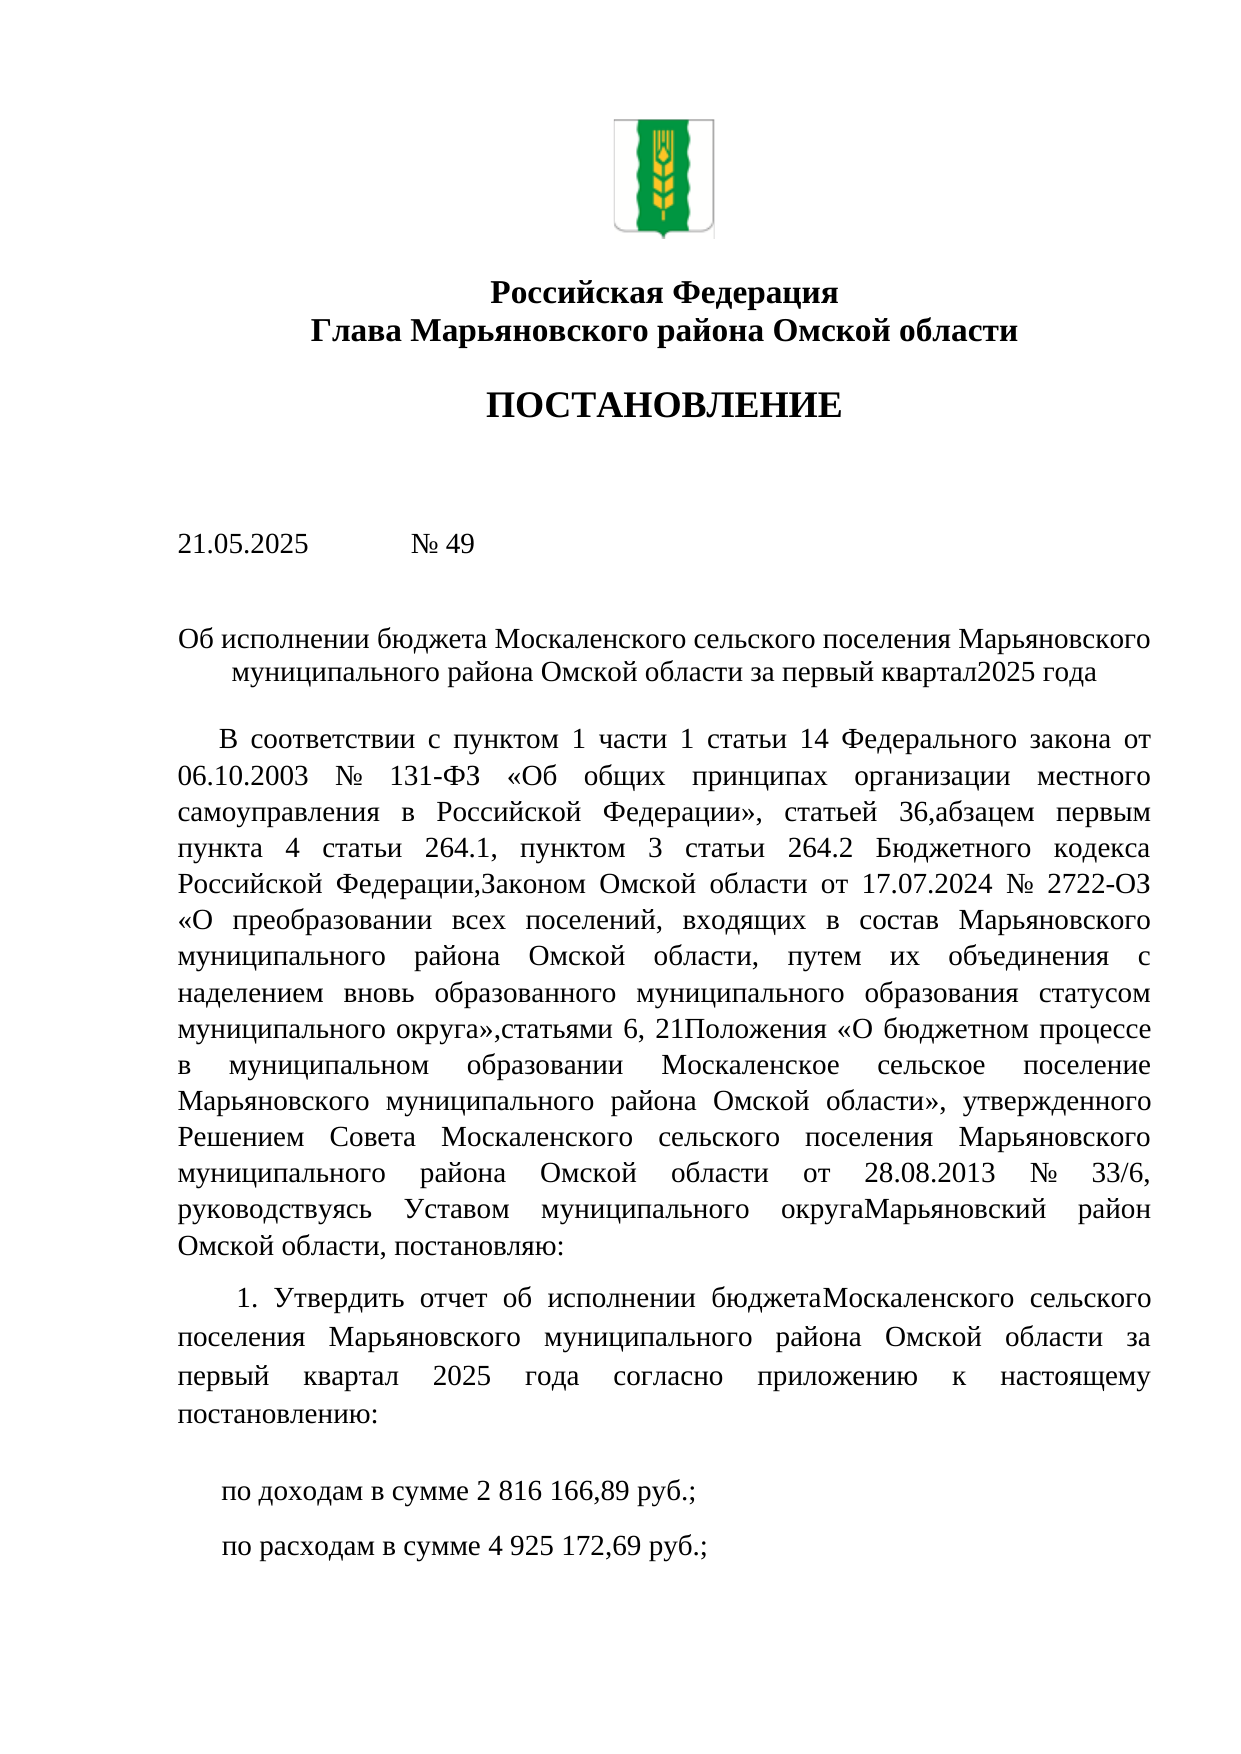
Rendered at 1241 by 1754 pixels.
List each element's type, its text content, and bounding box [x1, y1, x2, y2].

text ПОСТАНОВЛЕНИЕ [177, 382, 1152, 425]
text В соответствии с пунктом 1 части 1 статьи 14 Федерального закона от 06.10.2003 № 131-ФЗ «Об общих принципах организации местного самоуправления в Российской Федерации», статьей 36,абзацем первым пункта 4 статьи 264.1, пунктом 3 статьи 264.2 Бюджетного кодекса Российской Федерации,Законом Омской области от 17.07.2024 № 2722-ОЗ «О преобразовании всех поселений, входящих в состав Марьяновского муниципального района Омской области, путем их объединения с наделением вновь образованного муниципального образования статусом муниципального округа»,статьями 6, 21Положения «О бюджетном процессе в муниципальном образовании Москаленское сельское поселение Марьяновского муниципального района Омской области», утвержденного Решением Совета Москаленского сельского поселения Марьяновского муниципального района Омской области от 28.08.2013 № 33/6, руководствуясь Уставом муниципального округаМарьяновский район Омской области, постановляю: [177, 722, 1152, 1261]
picture [613, 118, 716, 239]
text Российская Федерация [177, 272, 1152, 310]
text 21.05.2025 № 49 [177, 526, 1152, 559]
text 1. Утвердить отчет об исполнении бюджетаМоскаленского сельского поселения Марьяновского муниципального района Омской области за первый квартал 2025 года согласно приложению к настоящему постановлению: [177, 1281, 1152, 1430]
text по доходам в сумме 2 816 166,89 руб.; [177, 1473, 1152, 1507]
text по расходам в сумме 4 925 172,69 руб.; [177, 1528, 1152, 1562]
text Глава Марьяновского района Омской области [177, 310, 1152, 349]
text Об исполнении бюджета Москаленского сельского поселения Марьяновского муниципального района Омской области за первый квартал2025 года [177, 621, 1152, 688]
